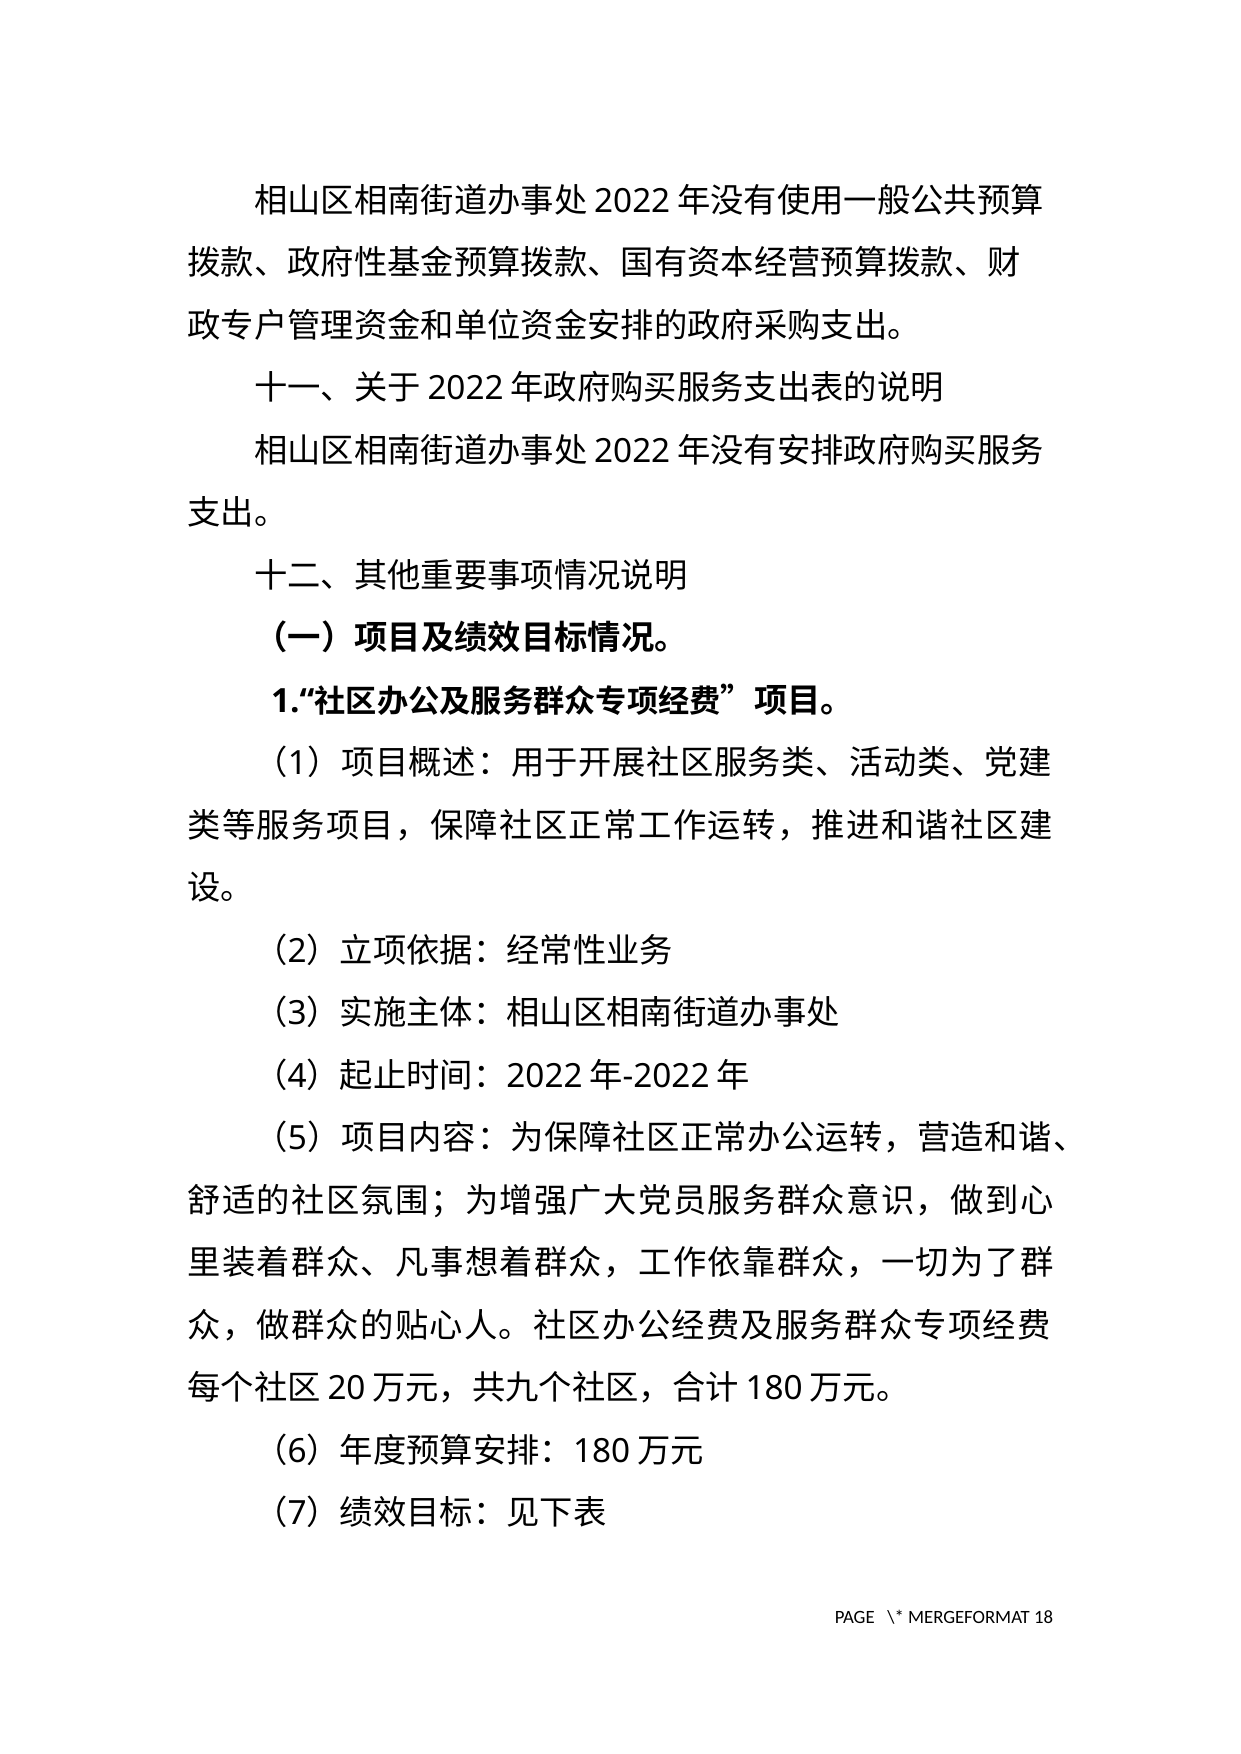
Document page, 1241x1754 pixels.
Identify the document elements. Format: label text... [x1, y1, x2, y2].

text 十一、关于2022年政府购买服务支出表的说明 [187, 349, 1053, 412]
text （4）起止时间：2022年-2022年 [187, 1037, 1053, 1099]
text 1.“社区办公及服务群众专项经费”项目。 [187, 662, 1053, 724]
text 相山区相南街道办事处2022年没有安排政府购买服务支出。 [187, 412, 1053, 537]
text （6）年度预算安排：180万元 [187, 1412, 1053, 1474]
text （3）实施主体：相山区相南街道办事处 [187, 974, 1053, 1037]
text 相山区相南街道办事处2022年没有使用一般公共预算拨款、政府性基金预算拨款、国有资本经营预算拨款、财政专户管理资金和单位资金安排的政府采购支出。 [187, 162, 1053, 349]
text 十二、其他重要事项情况说明 [187, 537, 1053, 599]
text （7）绩效目标：见下表 [187, 1474, 1053, 1537]
text （一）项目及绩效目标情况。 [187, 599, 1053, 662]
text （5）项目内容：为保障社区正常办公运转，营造和谐、舒适的社区氛围；为增强广大党员服务群众意识，做到心里装着群众、凡事想着群众，工作依靠群众，一切为了群众，做群众的贴心人。社区办公经费及服务群众专项经费，每个社区20万元，共九个社区，合计180万元。 [187, 1099, 1053, 1412]
text （1）项目概述：用于开展社区服务类、活动类、党建类等服务项目，保障社区正常工作运转，推进和谐社区建设。 [187, 724, 1053, 912]
text （2）立项依据：经常性业务 [187, 912, 1053, 974]
